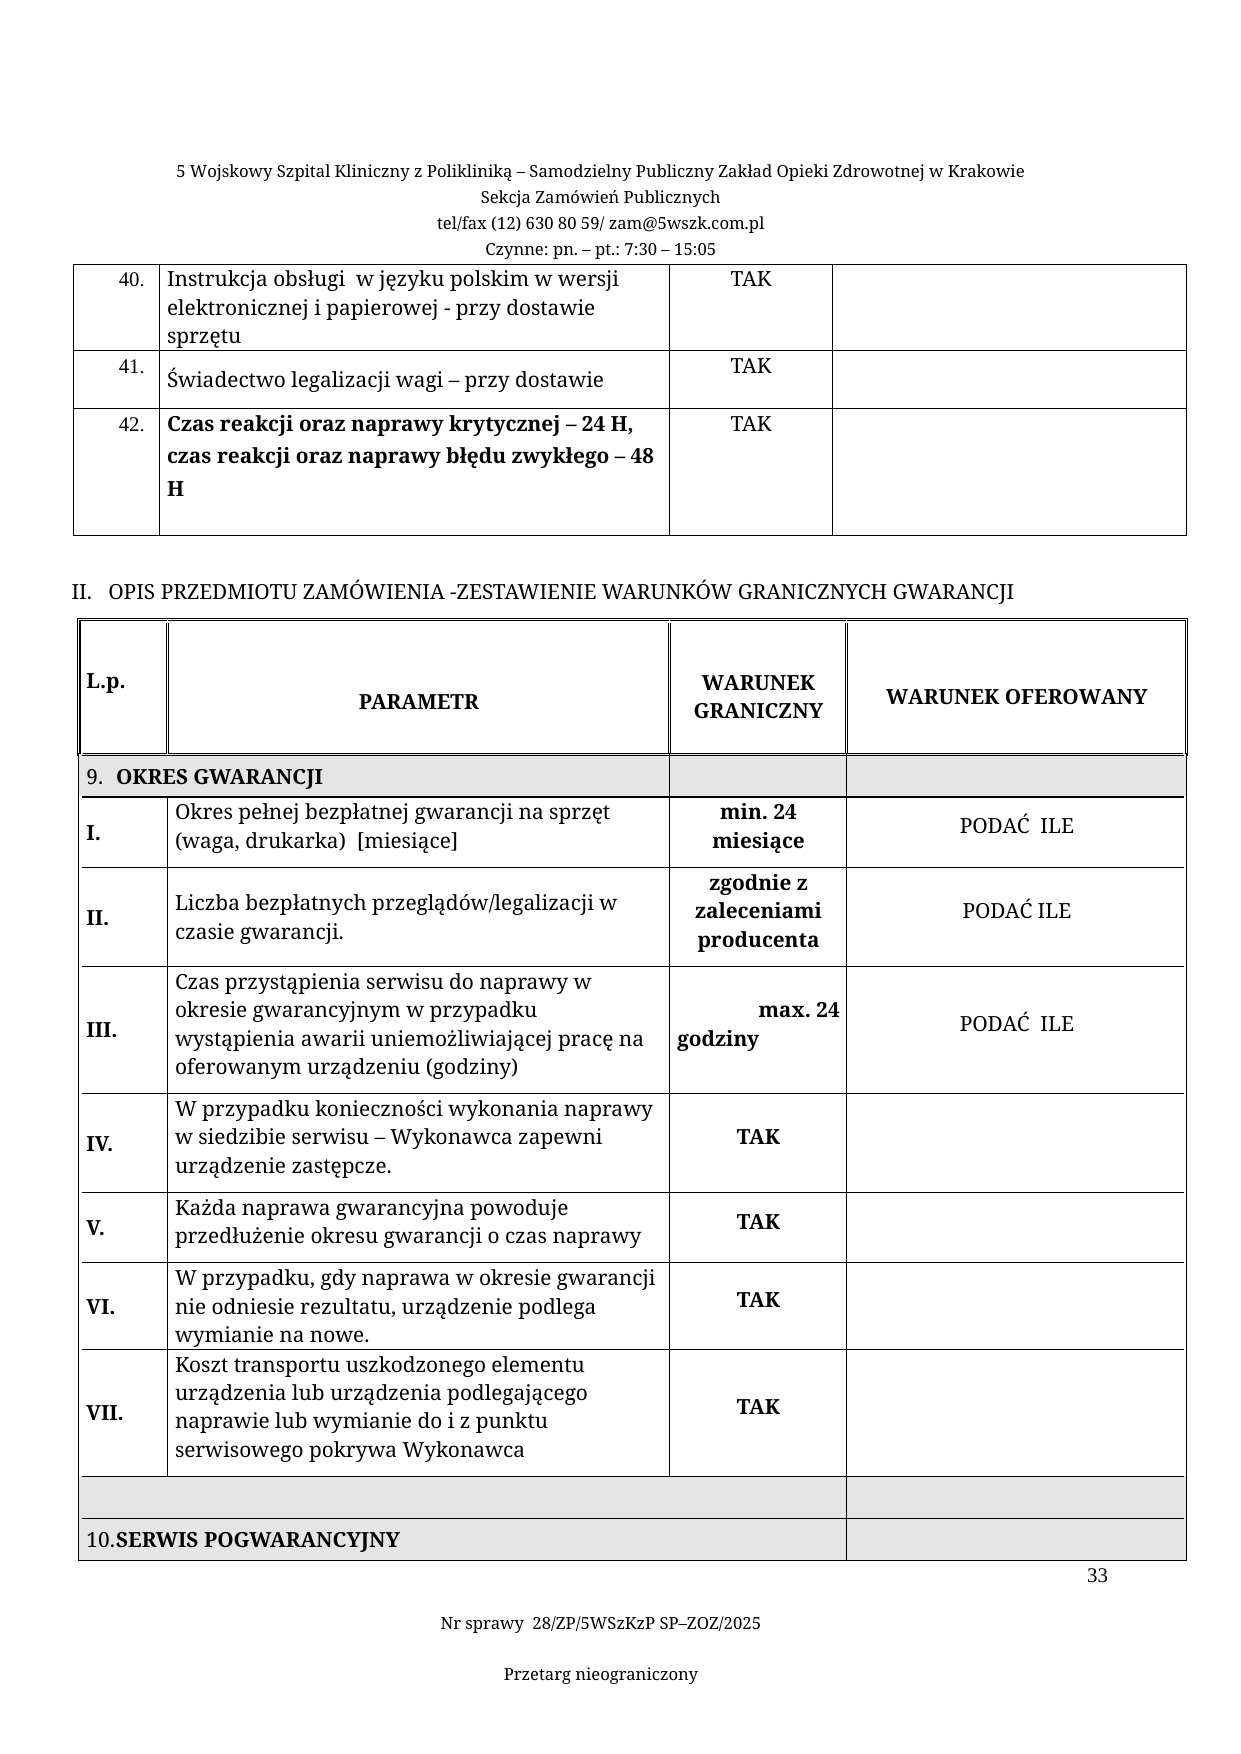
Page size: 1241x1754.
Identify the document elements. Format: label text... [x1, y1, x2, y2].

table_header WARUNEK GRANICZNY [670, 619, 847, 752]
table_cell PODAĆ ILE [847, 867, 1186, 966]
table_cell [79, 1349, 167, 1476]
table_cell [847, 1349, 1186, 1476]
text II. OPIS PRZEDMIOTU ZAMÓWIENIA -ZESTAWIENIE WARUNKÓW GRANICZNYCH GWARANCJI [0, 577, 1107, 606]
table_cell [79, 966, 167, 1093]
table_cell TAK [670, 265, 832, 350]
table_cell [79, 1093, 167, 1192]
table_header WARUNEK OFEROWANY [847, 621, 1185, 752]
table_cell [79, 1476, 846, 1518]
table_cell Okres pełnej bezpłatnej gwarancji na sprzęt (waga, drukarka) [miesiące] [168, 798, 669, 867]
table_cell PODAĆ ILE [847, 796, 1186, 867]
table_cell min. 24 miesiące [670, 798, 846, 867]
table_cell TAK [670, 1094, 846, 1192]
table_cell W przypadku, gdy naprawa w okresie gwarancji nie odniesie rezultatu, urządzenie podlega wymianie na nowe. [168, 1263, 669, 1349]
table_cell [79, 1262, 167, 1349]
table_cell TAK [670, 1263, 846, 1349]
table_cell [833, 351, 1186, 408]
table_cell [847, 753, 1186, 796]
table_cell OKRES GWARANCJI [79, 753, 669, 796]
table_cell max. 24 godziny [670, 967, 846, 1093]
table_cell SERWIS POGWARANCYJNY [79, 1518, 846, 1560]
table_header PARAMETR [168, 619, 670, 752]
table_cell Czas przystąpienia serwisu do naprawy w okresie gwarancyjnym w przypadku wystąpienia awarii uniemożliwiającej pracę na oferowanym urządzeniu (godziny) [168, 967, 669, 1093]
table_cell Czas reakcji oraz naprawy krytycznej – 24 H, czas reakcji oraz naprawy błędu zwykłego – 48 H [160, 409, 669, 535]
table_cell TAK [670, 351, 832, 408]
table_cell [74, 351, 159, 408]
table_cell Każda naprawa gwarancyjna powoduje przedłużenie okresu gwarancji o czas naprawy [168, 1193, 669, 1262]
table_cell [847, 1518, 1186, 1560]
table_cell Instrukcja obsługi w języku polskim w wersji elektronicznej i papierowej - przy dostawie sprzętu [160, 265, 669, 350]
table_cell [847, 1476, 1186, 1518]
table_cell Świadectwo legalizacji wagi – przy dostawie [160, 351, 669, 408]
table_cell [79, 867, 167, 966]
table_cell [847, 1262, 1186, 1349]
table_cell [79, 796, 167, 867]
table_cell [833, 409, 1186, 535]
table_cell [74, 265, 159, 350]
table_cell W przypadku konieczności wykonania naprawy w siedzibie serwisu – Wykonawca zapewni urządzenie zastępcze. [168, 1094, 669, 1192]
table_cell [847, 1192, 1186, 1262]
table_cell TAK [670, 409, 832, 535]
table_cell [847, 1093, 1186, 1192]
table_cell TAK [670, 1350, 846, 1476]
table_cell TAK [670, 1193, 846, 1262]
table_cell [833, 265, 1186, 350]
table_cell Liczba bezpłatnych przeglądów/legalizacji w czasie gwarancji. [168, 868, 669, 966]
table_header L.p. [81, 621, 167, 752]
table_cell PODAĆ ILE [847, 966, 1186, 1093]
table_cell [670, 756, 846, 796]
table_cell Koszt transportu uszkodzonego elementu urządzenia lub urządzenia podlegającego naprawie lub wymianie do i z punktu serwisowego pokrywa Wykonawca [168, 1350, 669, 1476]
table_cell [79, 1192, 167, 1262]
table_cell [74, 409, 159, 535]
table_cell zgodnie z zaleceniami producenta [670, 868, 846, 966]
